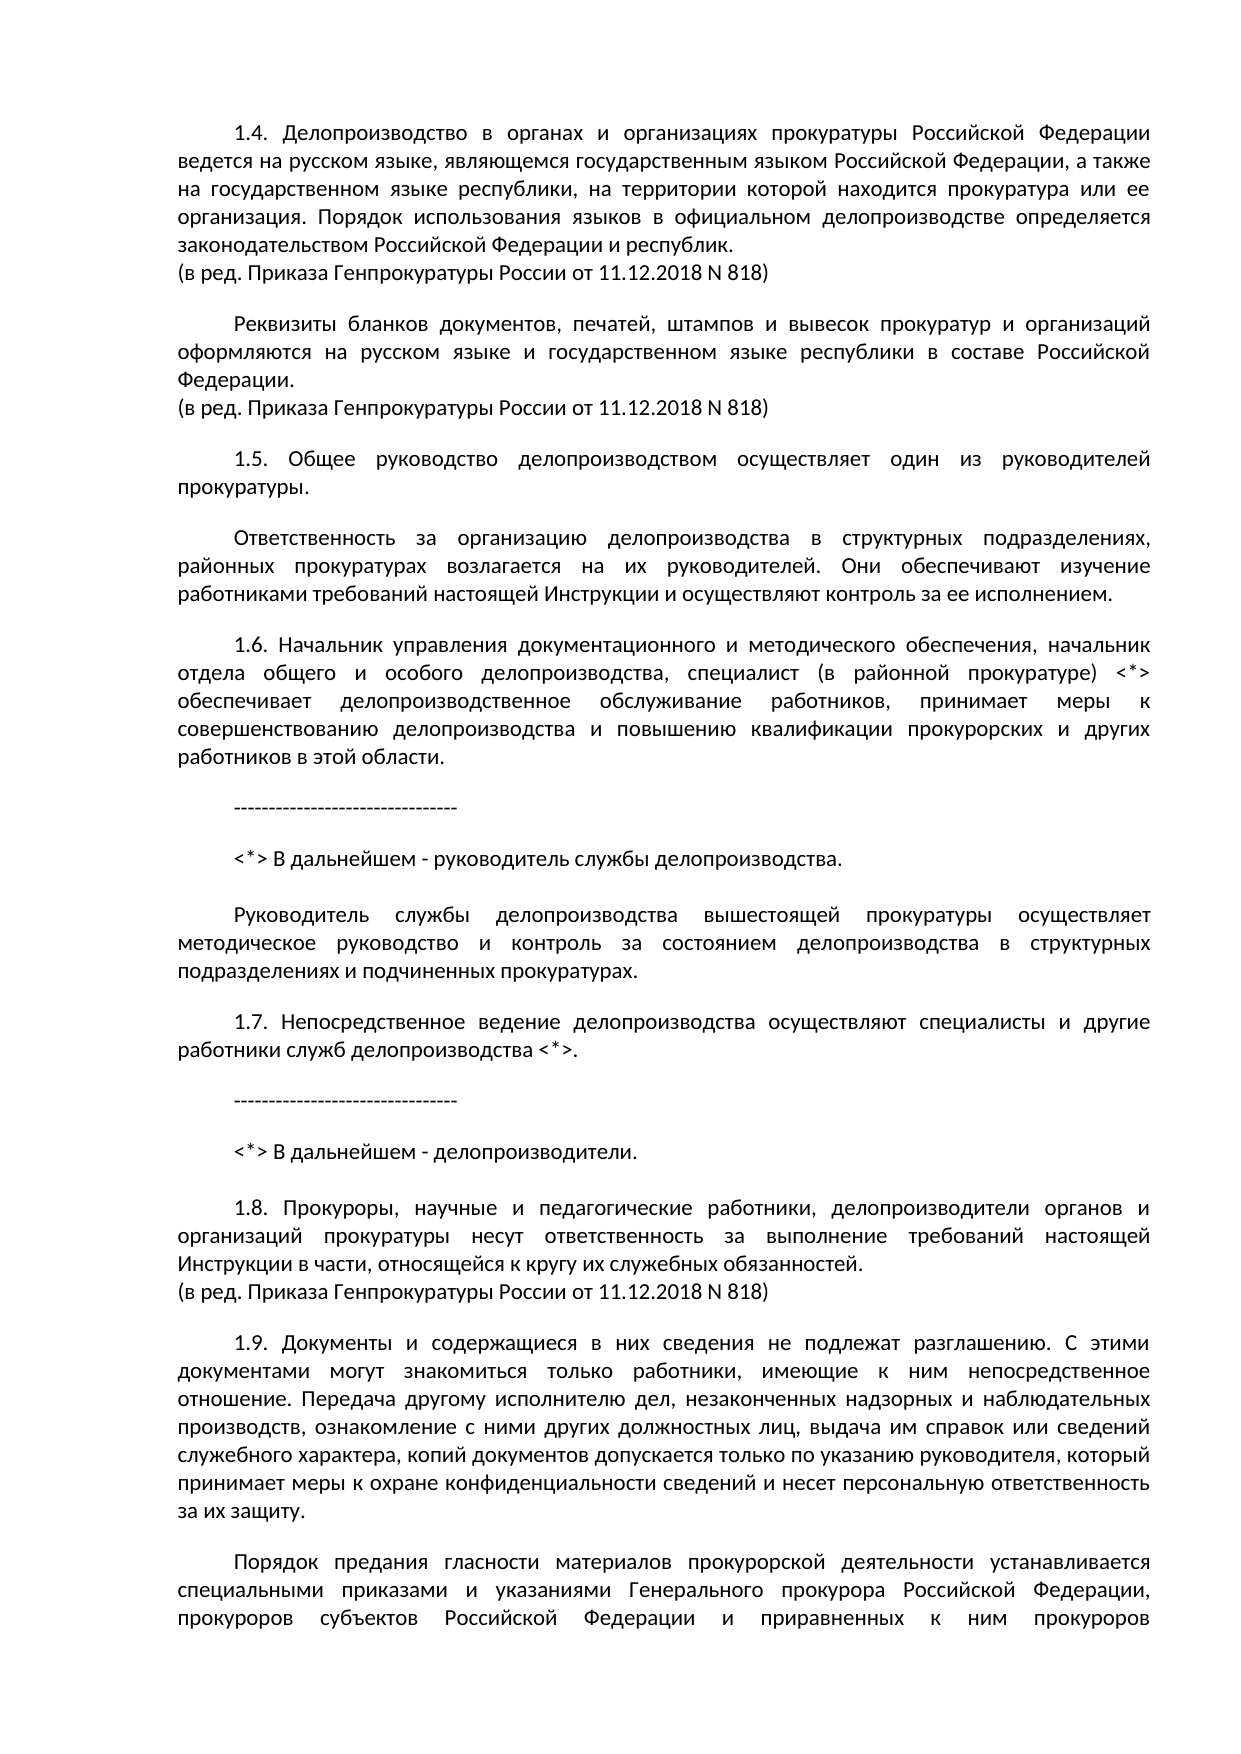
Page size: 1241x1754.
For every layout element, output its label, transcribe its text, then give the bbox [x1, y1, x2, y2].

text -------------------------------- [177, 1086, 1152, 1114]
text Реквизиты бланков документов, печатей, штампов и вывесок прокуратур и организаций оформляются на русском языке и государственном языке республики в составе Российской Федерации. [177, 309, 1152, 393]
text (в ред. Приказа Генпрокуратуры России от 11.12.2018 N 818) [177, 393, 1152, 421]
text (в ред. Приказа Генпрокуратуры России от 11.12.2018 N 818) [177, 258, 1152, 286]
text Руководитель службы делопроизводства вышестоящей прокуратуры осуществляет методическое руководство и контроль за состоянием делопроизводства в структурных подразделениях и подчиненных прокуратурах. [177, 900, 1152, 984]
text 1.5. Общее руководство делопроизводством осуществляет один из руководителей прокуратуры. [177, 444, 1152, 500]
text 1.7. Непосредственное ведение делопроизводства осуществляют специалисты и другие работники служб делопроизводства <*>. [177, 1007, 1152, 1063]
text 1.8. Прокуроры, научные и педагогические работники, делопроизводители органов и организаций прокуратуры несут ответственность за выполнение требований настоящей Инструкции в части, относящейся к кругу их служебных обязанностей. [177, 1193, 1152, 1277]
text <*> В дальнейшем - руководитель службы делопроизводства. [177, 844, 1152, 872]
text Ответственность за организацию делопроизводства в структурных подразделениях, районных прокуратурах возлагается на их руководителей. Они обеспечивают изучение работниками требований настоящей Инструкции и осуществляют контроль за ее исполнением. [177, 523, 1152, 607]
text 1.6. Начальник управления документационного и методического обеспечения, начальник отдела общего и особого делопроизводства, специалист (в районной прокуратуре) <*> обеспечивает делопроизводственное обслуживание работников, принимает меры к совершенствованию делопроизводства и повышению квалификации прокурорских и других работников в этой области. [177, 630, 1152, 770]
text 1.9. Документы и содержащиеся в них сведения не подлежат разглашению. С этими документами могут знакомиться только работники, имеющие к ним непосредственное отношение. Передача другому исполнителю дел, незаконченных надзорных и наблюдательных производств, ознакомление с ними других должностных лиц, выдача им справок или сведений служебного характера, копий документов допускается только по указанию руководителя, который принимает меры к охране конфиденциальности сведений и несет персональную ответственность за их защиту. [177, 1328, 1152, 1524]
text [177, 1547, 1152, 1631]
text -------------------------------- [177, 793, 1152, 821]
text (в ред. Приказа Генпрокуратуры России от 11.12.2018 N 818) [177, 1277, 1152, 1305]
text 1.4. Делопроизводство в органах и организациях прокуратуры Российской Федерации ведется на русском языке, являющемся государственным языком Российской Федерации, а также на государственном языке республики, на территории которой находится прокуратура или ее организация. Порядок использования языков в официальном делопроизводстве определяется законодательством Российской Федерации и республик. [177, 118, 1152, 258]
text <*> В дальнейшем - делопроизводители. [177, 1137, 1152, 1165]
